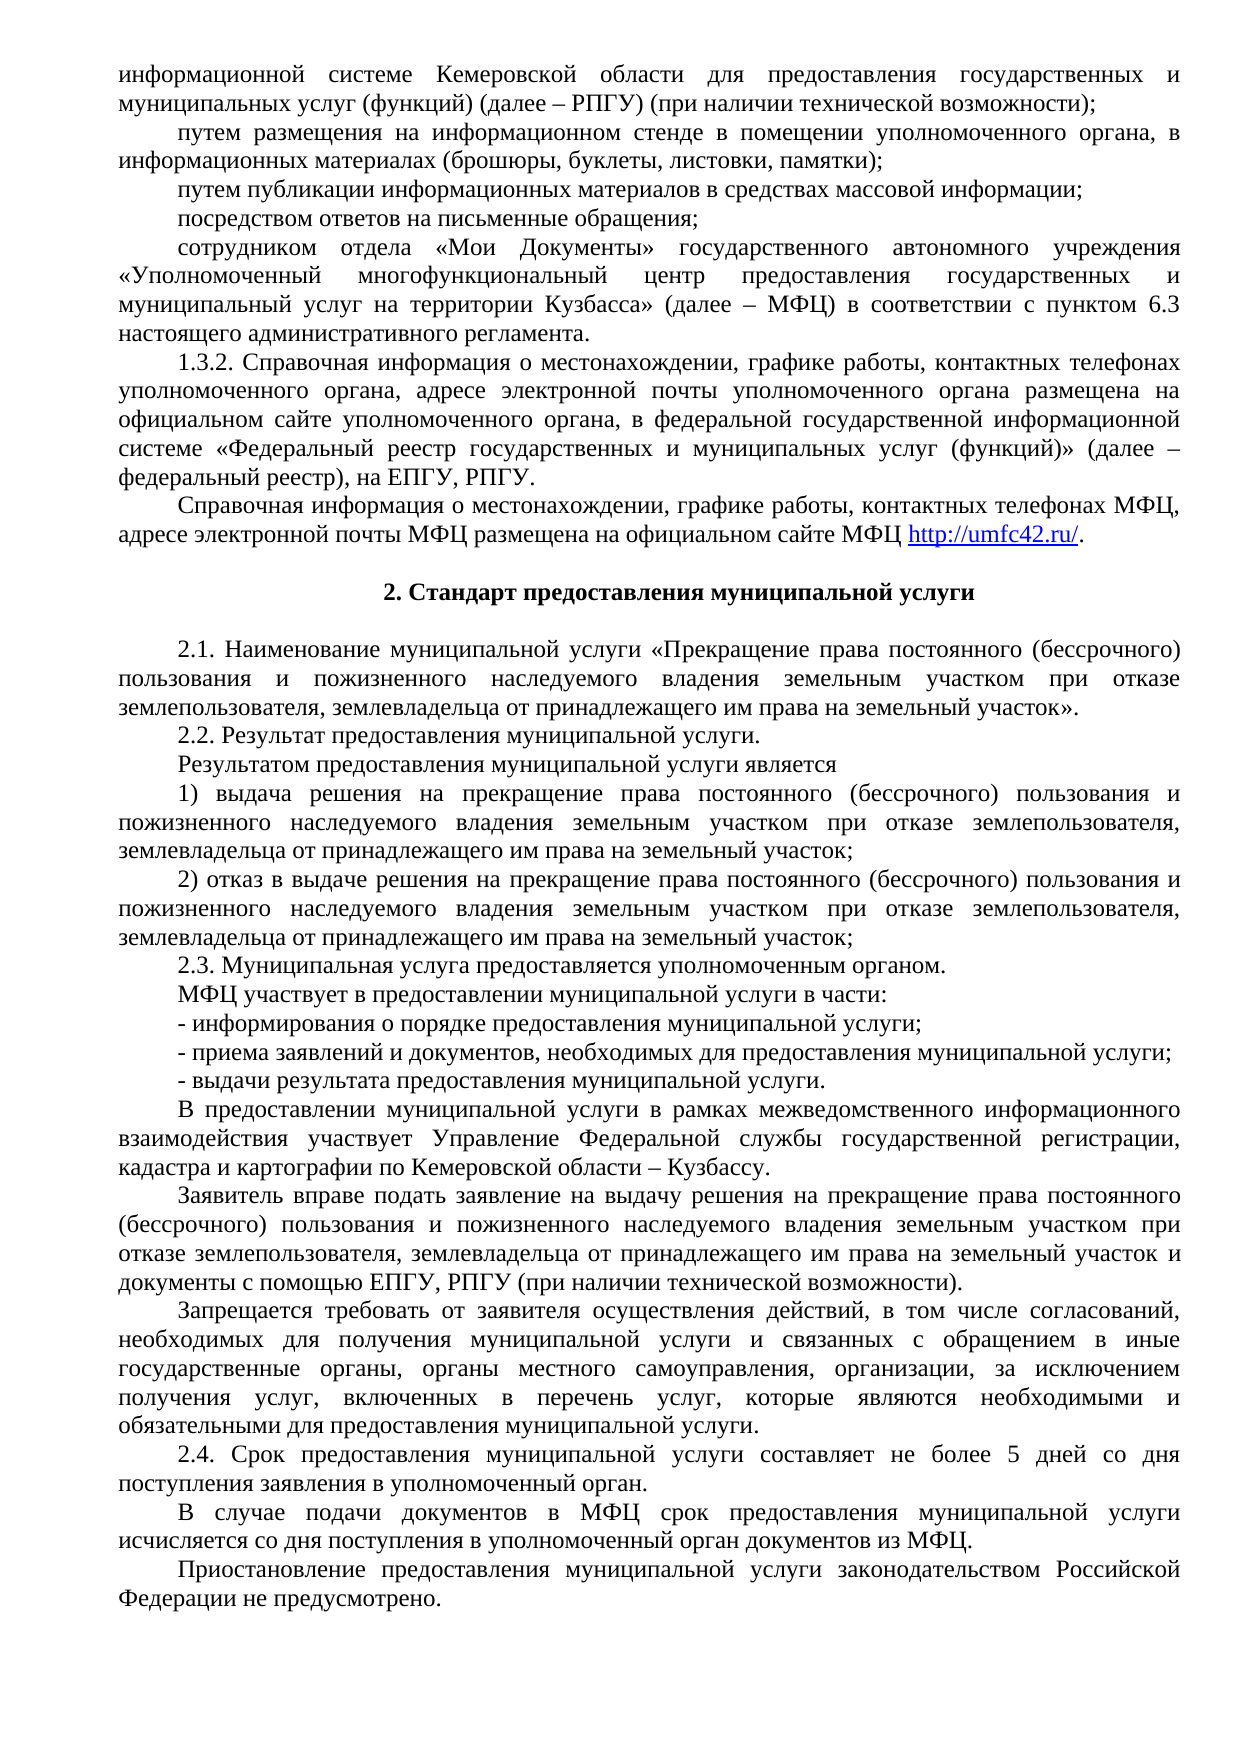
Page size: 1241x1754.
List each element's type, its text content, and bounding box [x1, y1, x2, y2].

text МФЦ участвует в предоставлении муниципальной услуги в части: [118, 979, 1181, 1008]
text Приостановление предоставления муниципальной услуги законодательством Российской Федерации не предусмотрено. [118, 1554, 1181, 1612]
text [118, 59, 1181, 117]
text 1) выдача решения на прекращение права постоянного (бессрочного) пользования и пожизненного наследуемого владения земельным участком при отказе землепользователя, землевладельца от принадлежащего им права на земельный участок; [118, 778, 1181, 864]
text В случае подачи документов в МФЦ срок предоставления муниципальной услуги исчисляется со дня поступления в уполномоченный орган документов из МФЦ. [118, 1497, 1181, 1554]
text Справочная информация о местонахождении, графике работы, контактных телефонах МФЦ, адресе электронной почты МФЦ размещена на официальном сайте МФЦ http://umfc42.ru/. [118, 490, 1181, 548]
text путем размещения на информационном стенде в помещении уполномоченного органа, в информационных материалах (брошюры, буклеты, листовки, памятки); [118, 117, 1181, 174]
text 2. Стандарт предоставления муниципальной услуги [118, 577, 1181, 605]
text 2.2. Результат предоставления муниципальной услуги. [118, 720, 1181, 749]
text 2.3. Муниципальная услуга предоставляется уполномоченным органом. [118, 950, 1181, 979]
text В предоставлении муниципальной услуги в рамках межведомственного информационного взаимодействия участвует Управление Федеральной службы государственной регистрации, кадастра и картографии по Кемеровской области – Кузбассу. [118, 1094, 1181, 1180]
text 2) отказ в выдаче решения на прекращение права постоянного (бессрочного) пользования и пожизненного наследуемого владения земельным участком при отказе землепользователя, землевладельца от принадлежащего им права на земельный участок; [118, 864, 1181, 950]
text - информирования о порядке предоставления муниципальной услуги; [118, 1008, 1181, 1037]
text посредством ответов на письменные обращения; [118, 203, 1181, 232]
text сотрудником отдела «Мои Документы» государственного автономного учреждения «Уполномоченный многофункциональный центр предоставления государственных и муниципальный услуг на территории Кузбасса» (далее – МФЦ) в соответствии с пунктом 6.3 настоящего административного регламента. [118, 232, 1181, 347]
text Запрещается требовать от заявителя осуществления действий, в том числе согласований, необходимых для получения муниципальной услуги и связанных с обращением в иные государственные органы, органы местного самоуправления, организации, за исключением получения услуг, включенных в перечень услуг, которые являются необходимыми и обязательными для предоставления муниципальной услуги. [118, 1295, 1181, 1439]
text 2.1. Наименование муниципальной услуги «Прекращение права постоянного (бессрочного) пользования и пожизненного наследуемого владения земельным участком при отказе землепользователя, землевладельца от принадлежащего им права на земельный участок». [118, 634, 1181, 720]
text 2.4. Срок предоставления муниципальной услуги составляет не более 5 дней со дня поступления заявления в уполномоченный орган. [118, 1439, 1181, 1497]
text - выдачи результата предоставления муниципальной услуги. [118, 1065, 1181, 1094]
text Результатом предоставления муниципальной услуги является [118, 749, 1181, 778]
text - приема заявлений и документов, необходимых для предоставления муниципальной услуги; [118, 1037, 1181, 1065]
text 1.3.2. Справочная информация о местонахождении, графике работы, контактных телефонах уполномоченного органа, адресе электронной почты уполномоченного органа размещена на официальном сайте уполномоченного органа, в федеральной государственной информационной системе «Федеральный реестр государственных и муниципальных услуг (функций)» (далее – федеральный реестр), на ЕПГУ, РПГУ. [118, 347, 1181, 490]
text Заявитель вправе подать заявление на выдачу решения на прекращение права постоянного (бессрочного) пользования и пожизненного наследуемого владения земельным участком при отказе землепользователя, землевладельца от принадлежащего им права на земельный участок и документы с помощью ЕПГУ, РПГУ (при наличии технической возможности). [118, 1180, 1181, 1295]
text путем публикации информационных материалов в средствах массовой информации; [118, 174, 1181, 203]
